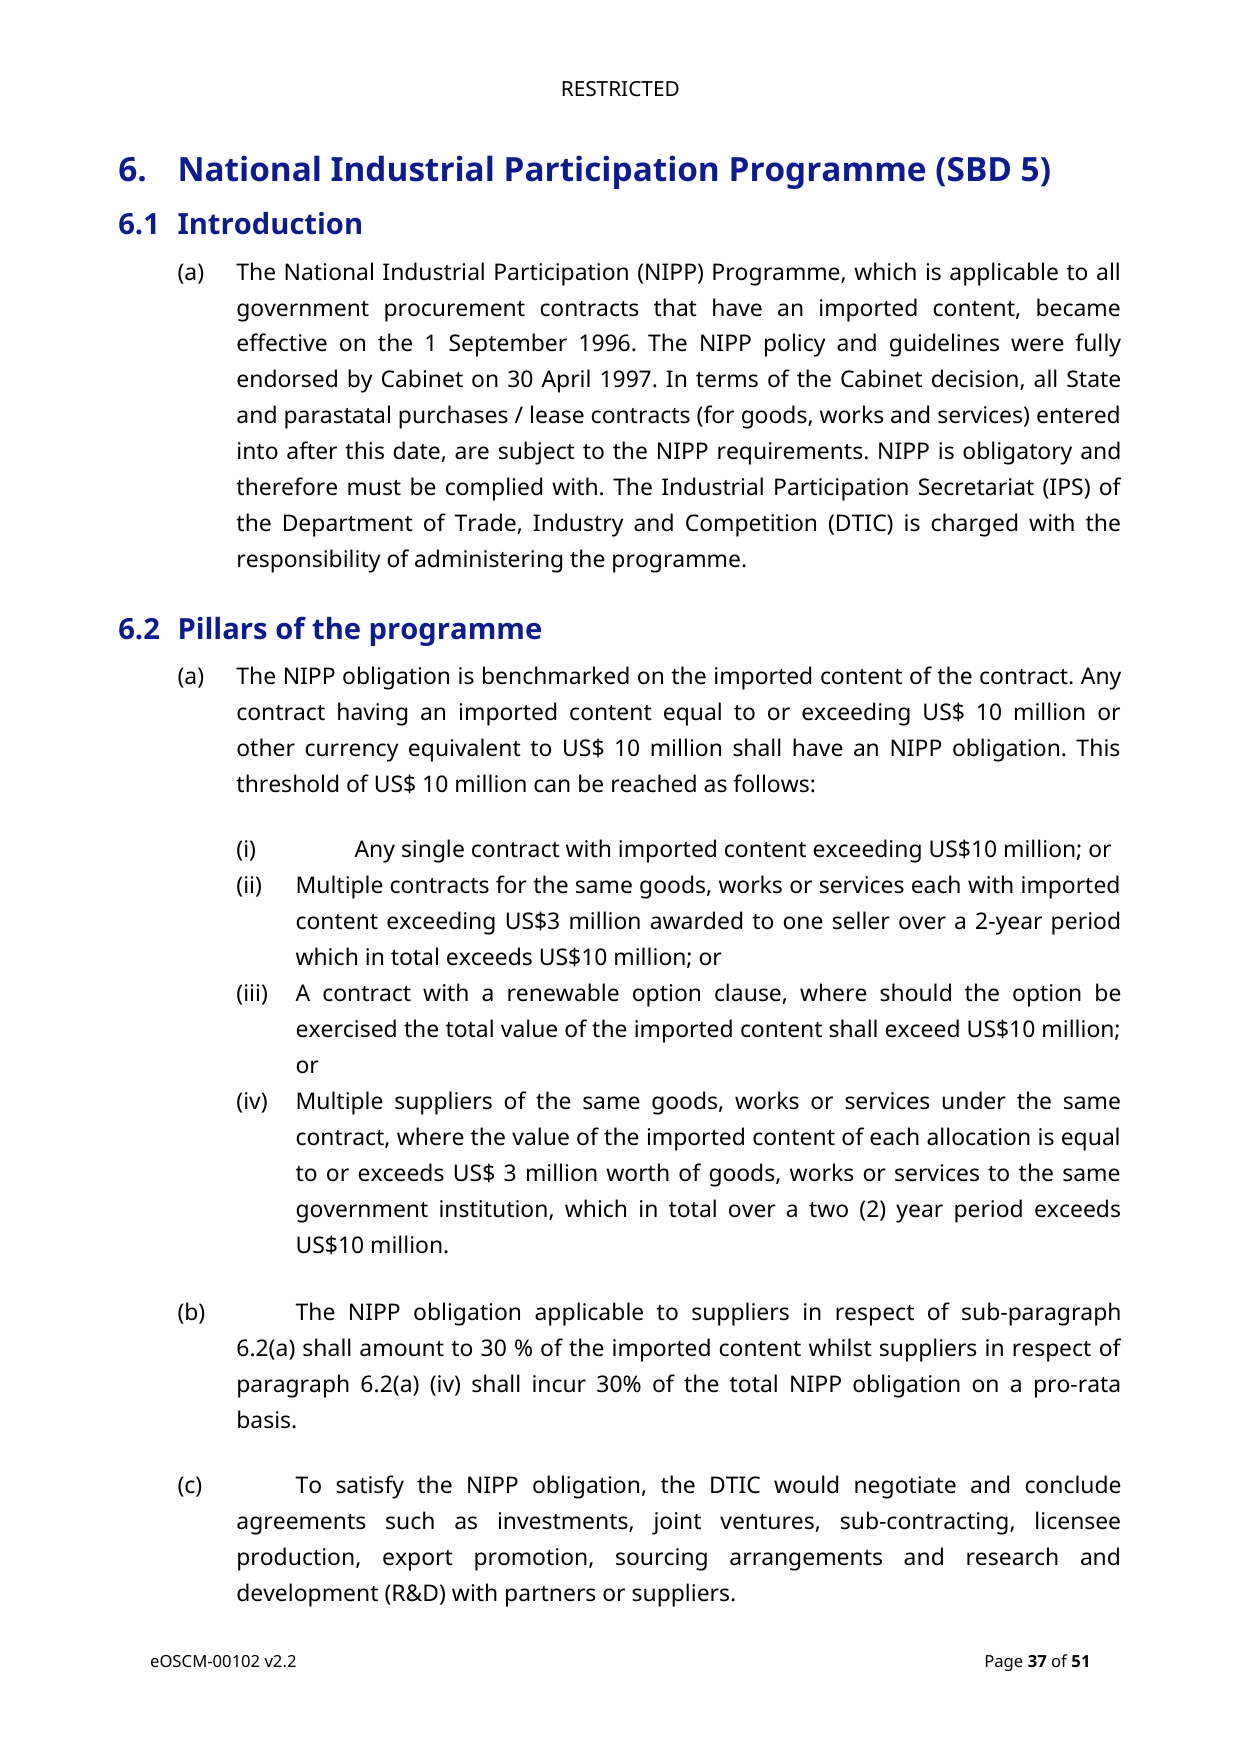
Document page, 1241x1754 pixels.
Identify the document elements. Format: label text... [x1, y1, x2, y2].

list Multiple suppliers of the same goods, works or services under the same contract, where the value of the imported content of each allocation is equal to or exceeds US$ 3 million worth of goods, works or services to the same government institution, which in total over a two (2) year period exceeds US$10 million. [236, 1085, 1122, 1260]
list The NIPP obligation is benchmarked on the imported content of the contract. Any contract having an imported content equal to or exceeding US$ 10 million or other currency equivalent to US$ 10 million shall have an NIPP obligation. This threshold of US$ 10 million can be reached as follows: [177, 660, 1122, 799]
list The National Industrial Participation (NIPP) Programme, which is applicable to all government procurement contracts that have an imported content, became effective on the 1 September 1996. The NIPP policy and guidelines were fully endorsed by Cabinet on 30 April 1997. In terms of the Cabinet decision, all State and parastatal purchases / lease contracts (for goods, works and services) entered into after this date, are subject to the NIPP requirements. NIPP is obligatory and therefore must be complied with. The Industrial Participation Secretariat (IPS) of the Department of Trade, Industry and Competition (DTIC) is charged with the responsibility of administering the programme. [177, 256, 1122, 574]
subtitle Introduction [118, 203, 1122, 243]
subtitle Pillars of the programme [118, 608, 1122, 648]
subtitle National Industrial Participation Programme (SBD 5) [118, 145, 1122, 191]
list To satisfy the NIPP obligation, the DTIC would negotiate and conclude agreements such as investments, joint ventures, sub-contracting, licensee production, export promotion, sourcing arrangements and research and development (R&D) with partners or suppliers. [177, 1469, 1122, 1608]
list Multiple contracts for the same goods, works or services each with imported content exceeding US$3 million awarded to one seller over a 2-year period which in total exceeds US$10 million; or [236, 869, 1122, 972]
list Any single contract with imported content exceeding US$10 million; or [236, 833, 1122, 864]
list The NIPP obligation applicable to suppliers in respect of sub-paragraph 6.2(a) shall amount to 30 % of the imported content whilst suppliers in respect of paragraph 6.2(a) (iv) shall incur 30% of the total NIPP obligation on a pro-rata basis. [177, 1296, 1122, 1435]
list A contract with a renewable option clause, where should the option be exercised the total value of the imported content shall exceed US$10 million; or [236, 977, 1122, 1080]
